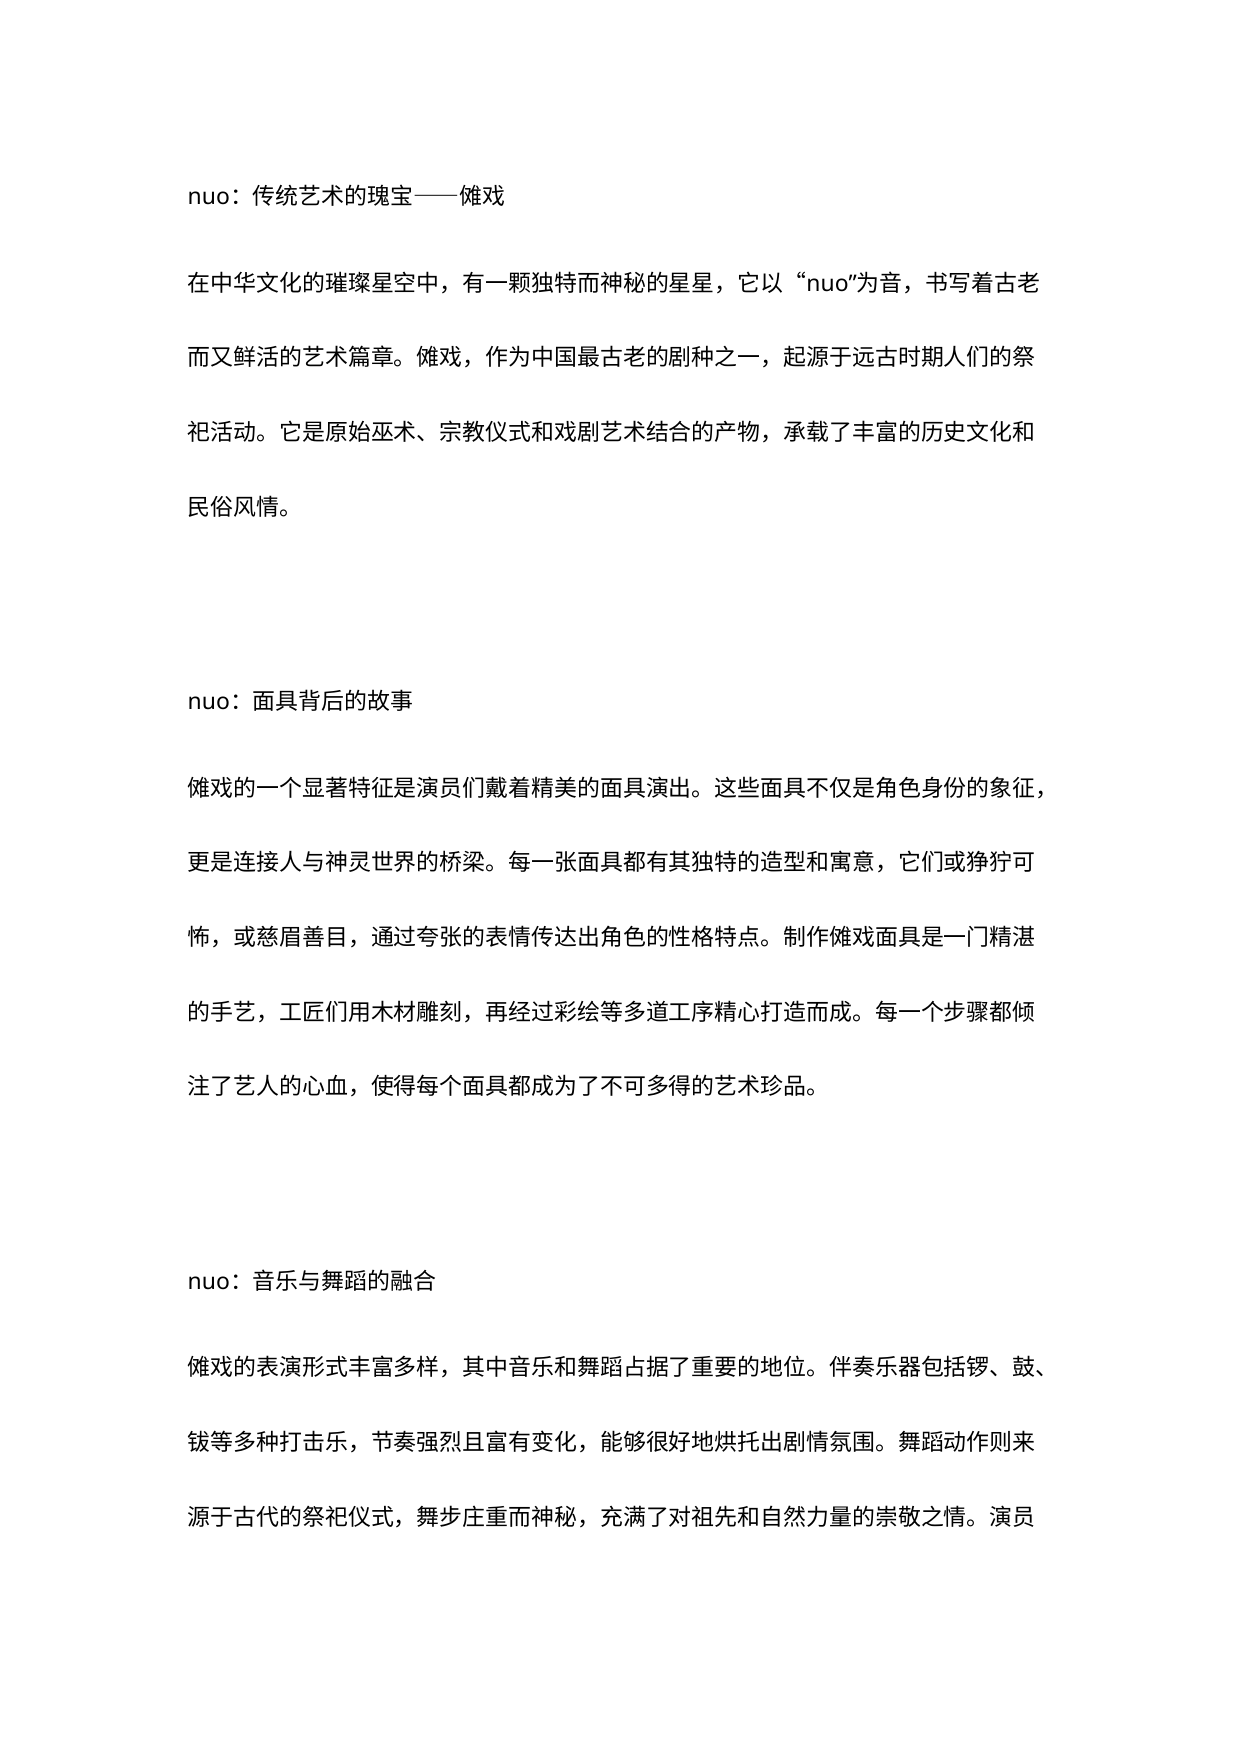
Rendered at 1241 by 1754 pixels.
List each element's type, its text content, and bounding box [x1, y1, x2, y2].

text 傩戏的一个显著特征是演员们戴着精美的面具演出。这些面具不仅是角色身份的象征，更是连接人与神灵世界的桥梁。每一张面具都有其独特的造型和寓意，它们或狰狞可怖，或慈眉善目，通过夸张的表情传达出角色的性格特点。制作傩戏面具是一门精湛的手艺，工匠们用木材雕刻，再经过彩绘等多道工序精心打造而成。每一个步骤都倾注了艺人的心血，使得每个面具都成为了不可多得的艺术珍品。 [187, 754, 1053, 1117]
text nuo：音乐与舞蹈的融合 [187, 1247, 1053, 1312]
text 在中华文化的璀璨星空中，有一颗独特而神秘的星星，它以“nuo”为音，书写着古老而又鲜活的艺术篇章。傩戏，作为中国最古老的剧种之一，起源于远古时期人们的祭祀活动。它是原始巫术、宗教仪式和戏剧艺术结合的产物，承载了丰富的历史文化和民俗风情。 [187, 249, 1053, 538]
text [187, 1333, 1053, 1548]
text nuo：传统艺术的瑰宝——傩戏 [187, 162, 1053, 227]
text nuo：面具背后的故事 [187, 667, 1053, 732]
